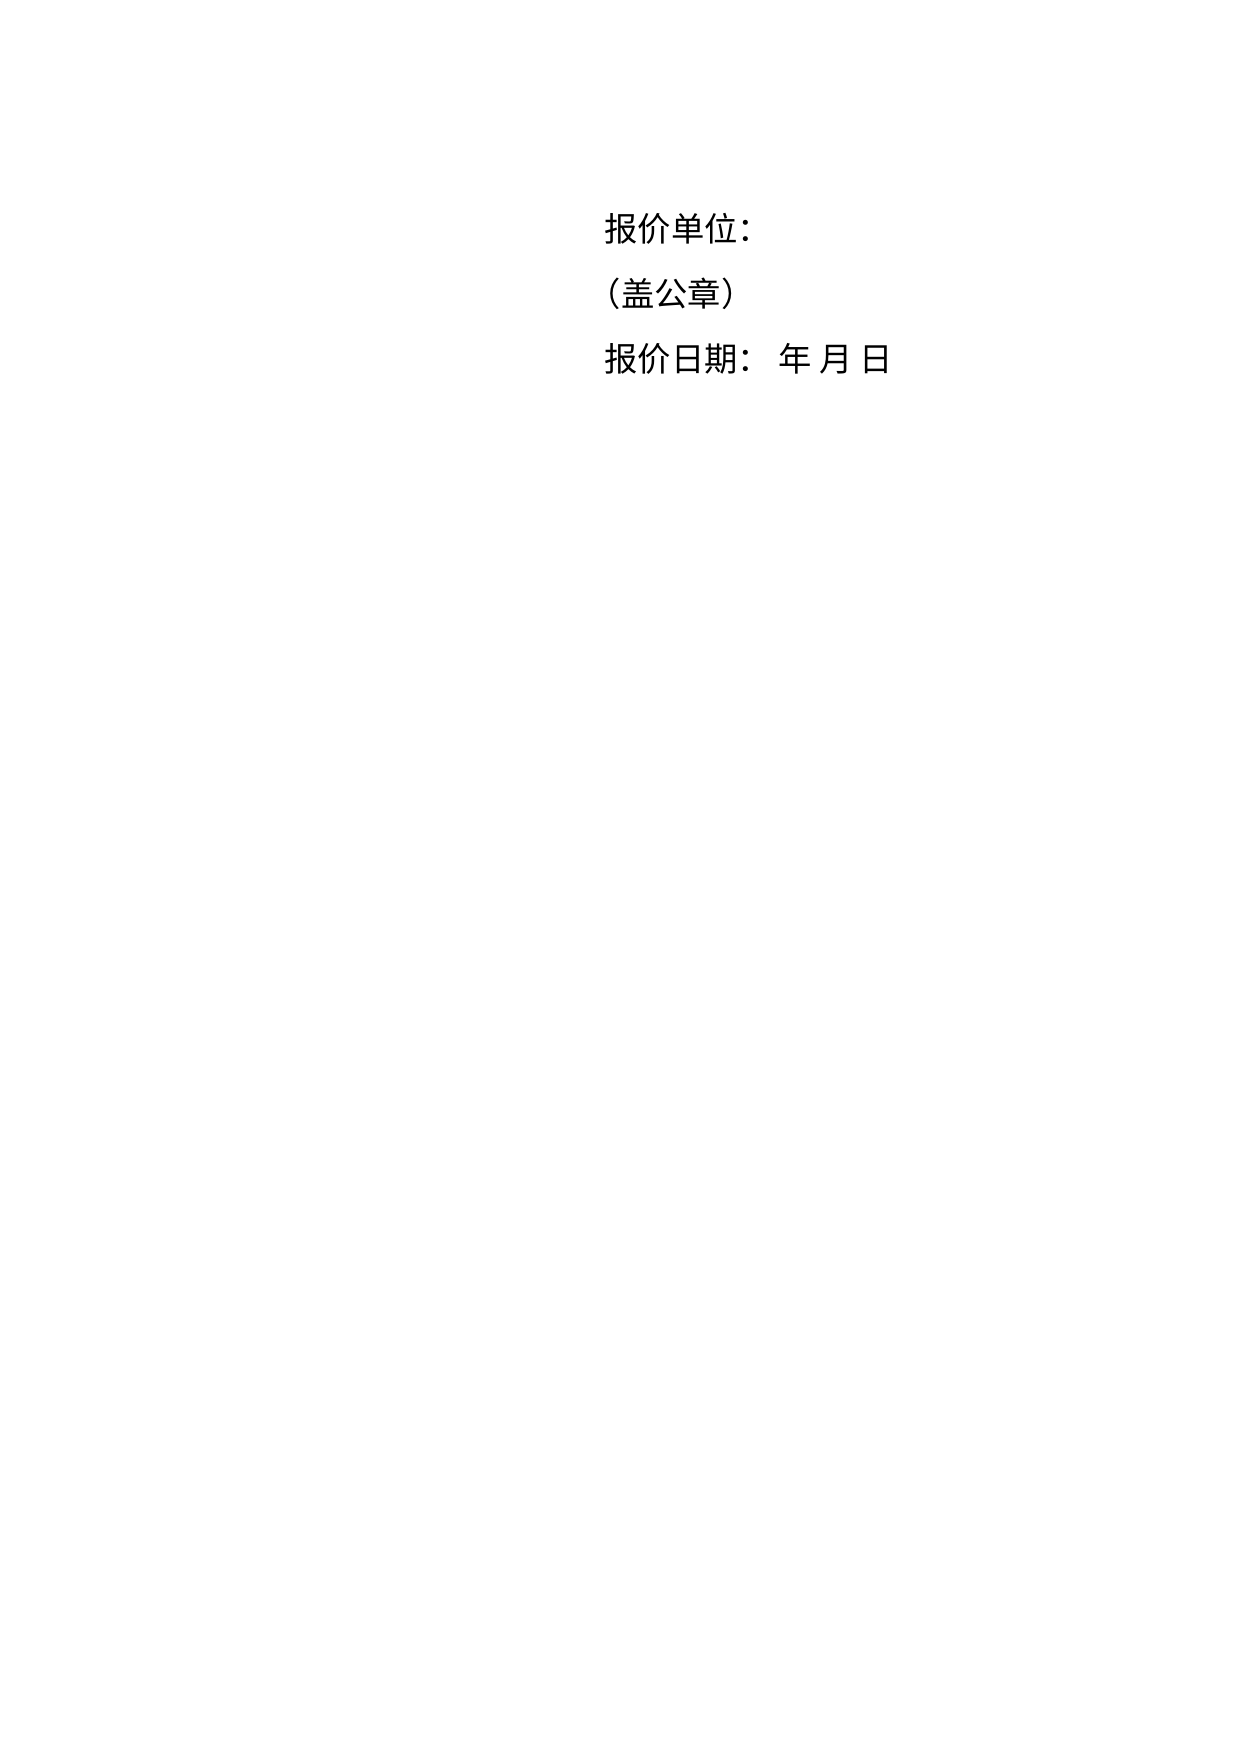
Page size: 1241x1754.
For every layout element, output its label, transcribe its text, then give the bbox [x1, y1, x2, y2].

text 报价单位： [187, 194, 1053, 259]
text 报价日期： 年 月 日 [187, 324, 1053, 389]
text （盖公章） [187, 259, 1053, 324]
